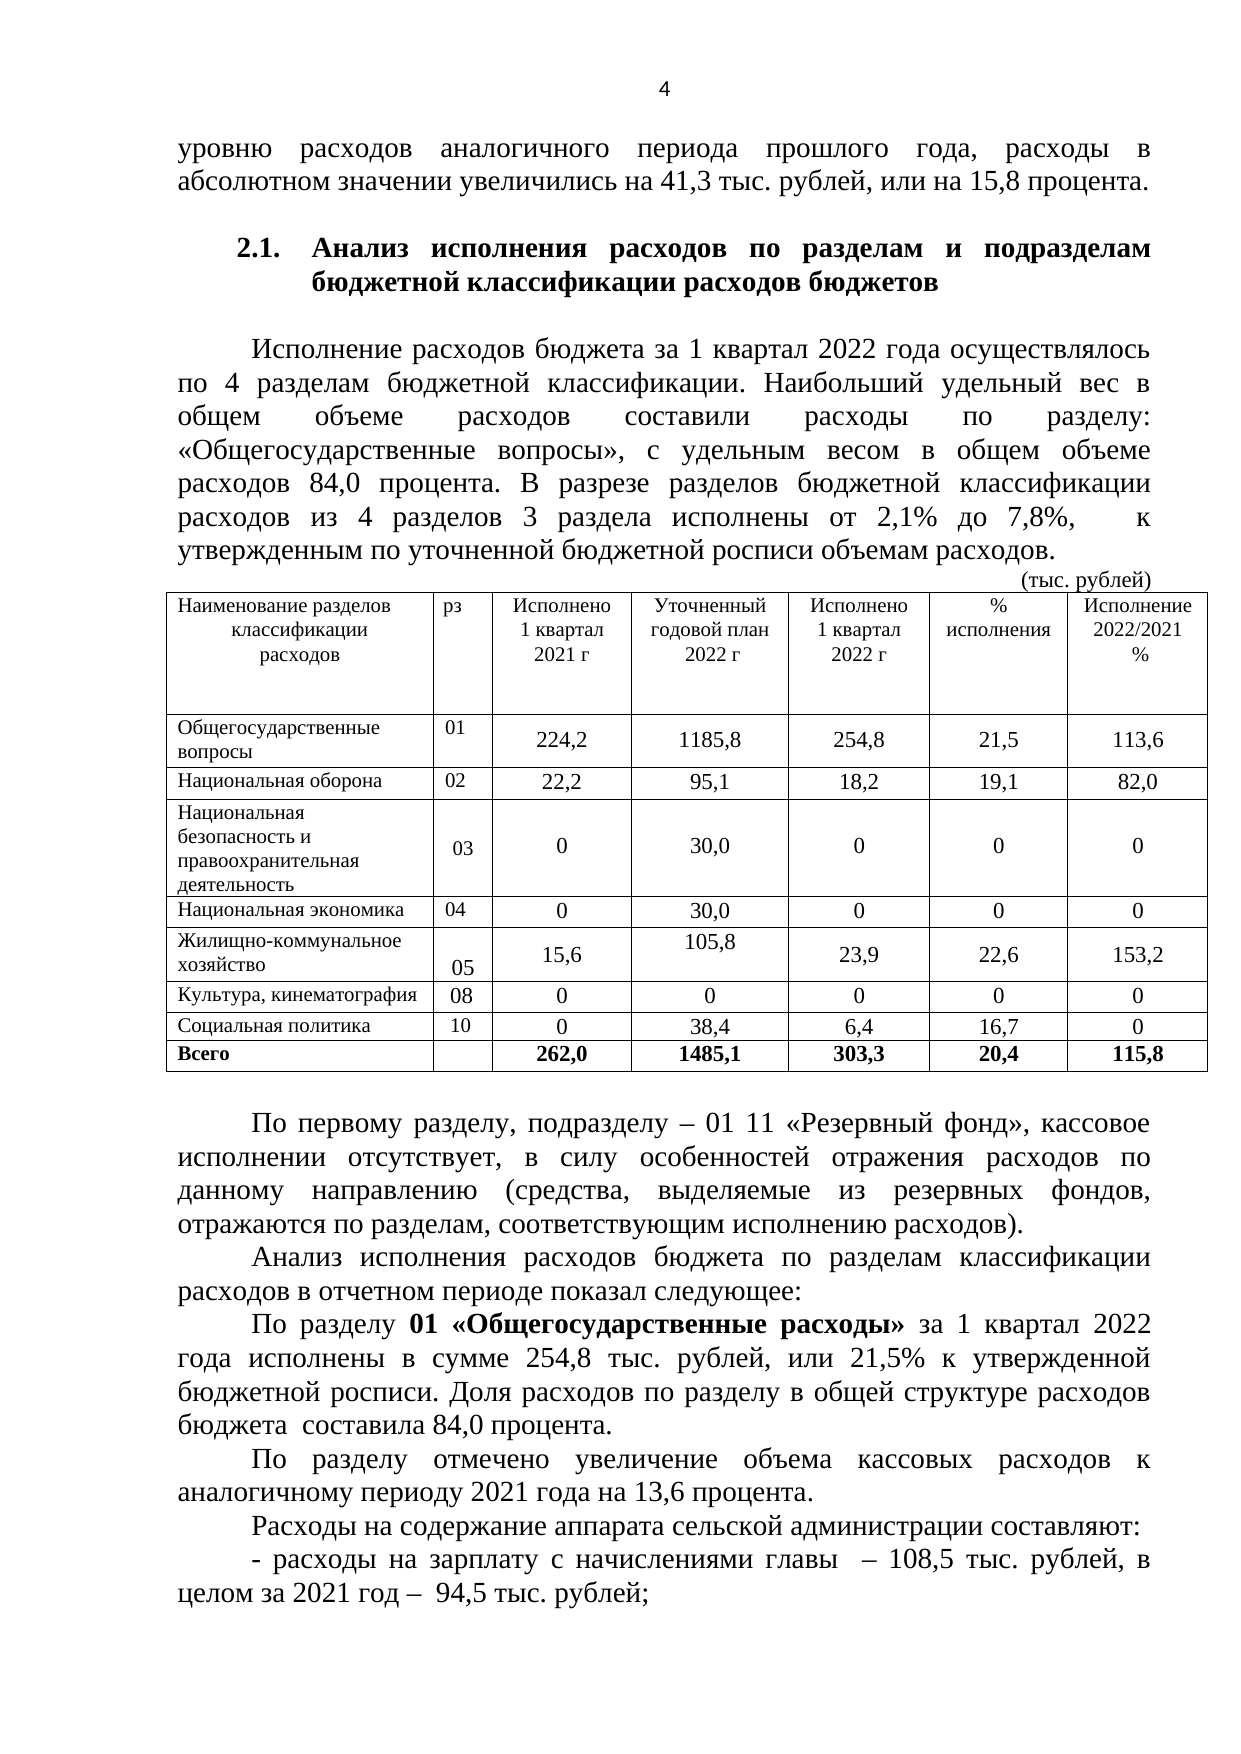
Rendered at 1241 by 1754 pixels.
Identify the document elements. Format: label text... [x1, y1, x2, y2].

table_cell 38,4 [632, 1013, 788, 1039]
table_cell 0 [493, 897, 631, 927]
table_cell 15,6 [493, 928, 631, 981]
table_cell 0 [789, 982, 929, 1012]
table_cell 113,6 [1068, 715, 1207, 767]
text Исполнение расходов бюджета за 1 квартал 2022 года осуществлялось по 4 разделам бюджетной классификации. Наибольший удельный вес в общем объеме расходов составили расходы по разделу: «Общегосударственные вопросы», с удельным весом в общем объеме расходов 84,0 процента. В разрезе разделов бюджетной классификации расходов из 4 разделов 3 раздела исполнены от 2,1% до 7,8%, к утвержденным по уточненной бюджетной росписи объемам расходов. [177, 331, 1152, 566]
table_cell Социальная политика [167, 1013, 433, 1039]
table_cell 21,5 [930, 715, 1067, 767]
table_cell Культура, кинематография [167, 982, 433, 1012]
table_cell 1185,8 [632, 715, 788, 767]
table_cell 1485,1 [632, 1041, 788, 1071]
table_cell Национальная безопасность и правоохранительная деятельность [167, 800, 433, 896]
table_cell 22,6 [930, 928, 1067, 981]
table_header Наименование разделов классификации расходов [167, 593, 433, 714]
table_cell Национальная экономика [167, 897, 433, 927]
text Расходы на содержание аппарата сельской администрации составляют: [177, 1508, 1152, 1541]
table_cell 95,1 [632, 768, 788, 798]
table_cell Национальная оборона [167, 768, 433, 798]
table_cell 6,4 [789, 1013, 929, 1039]
table_cell 0 [789, 800, 929, 896]
table_cell 30,0 [632, 800, 788, 896]
table_cell 0 [632, 982, 788, 1012]
table_cell 02 [434, 768, 492, 798]
table_cell 01 [434, 715, 492, 767]
table_cell 224,2 [493, 715, 631, 767]
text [177, 130, 1152, 197]
table_cell 254,8 [789, 715, 929, 767]
table_cell 08 [434, 982, 492, 1012]
table_cell 0 [930, 897, 1067, 927]
list Анализ исполнения расходов по разделам и подразделам бюджетной классификации расходов бюджетов [236, 231, 1152, 298]
table_cell 03 [434, 800, 492, 896]
table_header Исполнено 1 квартал 2021 г [493, 593, 631, 714]
table_cell 0 [1068, 982, 1207, 1012]
table_cell 105,8 [632, 928, 788, 981]
text - расходы на зарплату с начислениями главы – 108,5 тыс. рублей, в целом за 2021 год – 94,5 тыс. рублей; [177, 1541, 1152, 1608]
table_cell 303,3 [789, 1041, 929, 1071]
text По первому разделу, подразделу – 01 11 «Резервный фонд», кассовое исполнении отсутствует, в силу особенностей отражения расходов по данному направлению (средства, выделяемые из резервных фондов, отражаются по разделам, соответствующим исполнению расходов). [177, 1105, 1152, 1239]
table_cell 262,0 [493, 1041, 631, 1071]
table_cell 0 [493, 1013, 631, 1039]
table_cell 0 [789, 897, 929, 927]
table_cell 82,0 [1068, 768, 1207, 798]
table_header % исполнения [930, 593, 1067, 714]
table_cell 0 [1068, 800, 1207, 896]
table_cell 0 [930, 982, 1067, 1012]
table_header Исполнение 2022/2021 % [1068, 593, 1207, 714]
table_cell 0 [930, 800, 1067, 896]
table_header рз [434, 593, 492, 714]
text По разделу отмечено увеличение объема кассовых расходов к аналогичному периоду 2021 года на 13,6 процента. [177, 1441, 1152, 1508]
table_cell 10 [434, 1013, 492, 1039]
table_cell 05 [434, 928, 492, 981]
table_cell 0 [493, 800, 631, 896]
table_cell 0 [493, 982, 631, 1012]
table_cell 16,7 [930, 1013, 1067, 1039]
table_header Уточненный годовой план 2022 г [632, 593, 788, 714]
table_cell 30,0 [632, 897, 788, 927]
table_cell 0 [1068, 897, 1207, 927]
table_cell 23,9 [789, 928, 929, 981]
table_cell Всего [167, 1041, 433, 1071]
table_cell 153,2 [1068, 928, 1207, 981]
table_cell 18,2 [789, 768, 929, 798]
table_header Исполнено 1 квартал 2022 г [789, 593, 929, 714]
text Анализ исполнения расходов бюджета по разделам классификации расходов в отчетном периоде показал следующее: [177, 1239, 1152, 1307]
text (тыс. рублей) [251, 566, 1152, 592]
table_cell 04 [434, 897, 492, 927]
table_cell 19,1 [930, 768, 1067, 798]
table_cell Жилищно-коммунальное хозяйство [167, 928, 433, 981]
table_cell 20,4 [930, 1041, 1067, 1071]
table_cell 0 [1068, 1013, 1207, 1039]
table_cell 22,2 [493, 768, 631, 798]
table_cell Общегосударственные вопросы [167, 715, 433, 767]
table_cell [434, 1041, 492, 1071]
table_cell 115,8 [1068, 1041, 1207, 1071]
text По разделу 01 «Общегосударственные расходы» за 1 квартал 2022 года исполнены в сумме 254,8 тыс. рублей, или 21,5% к утвержденной бюджетной росписи. Доля расходов по разделу в общей структуре расходов бюджета составила 84,0 процента. [177, 1307, 1152, 1441]
